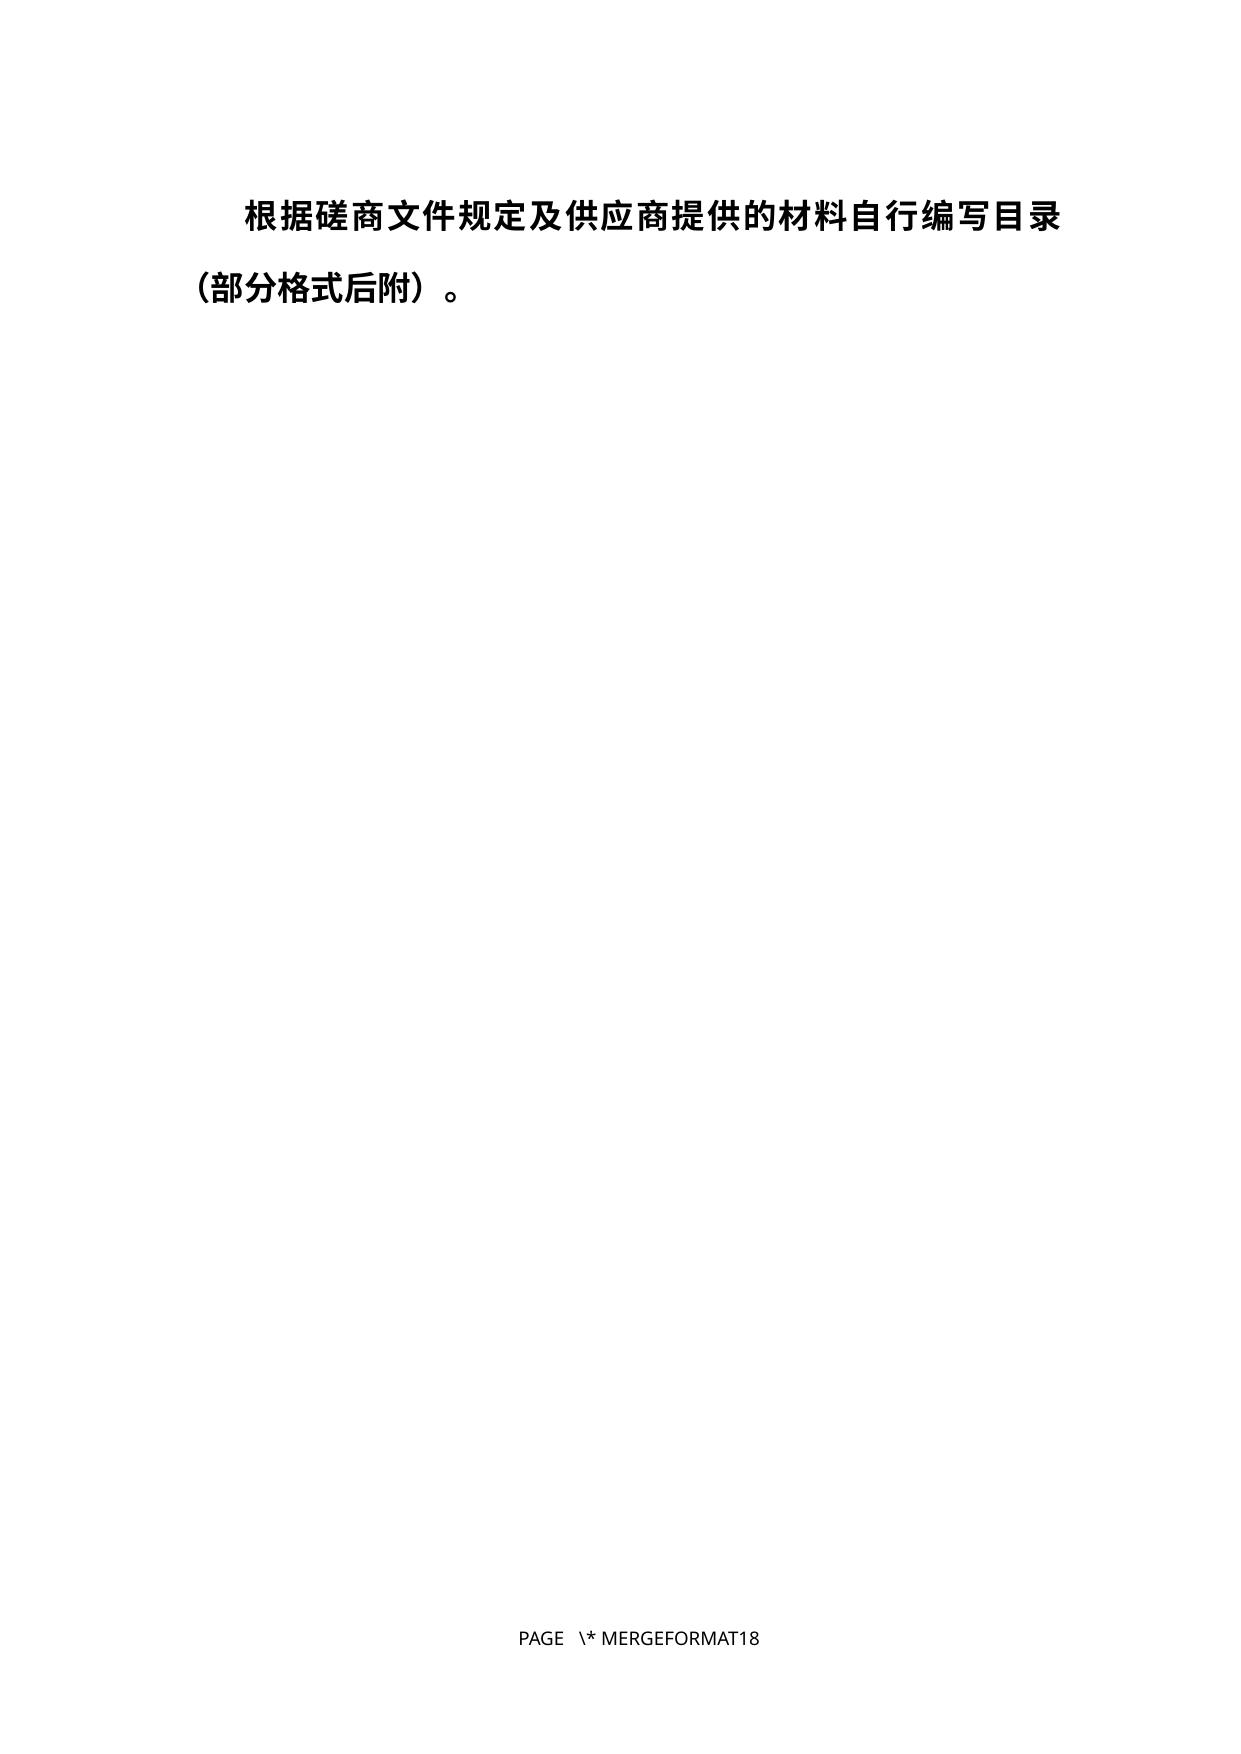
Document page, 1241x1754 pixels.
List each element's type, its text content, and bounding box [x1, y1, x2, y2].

text 根据磋商文件规定及供应商提供的材料自行编写目录（部分格式后附）。 [177, 190, 1063, 310]
